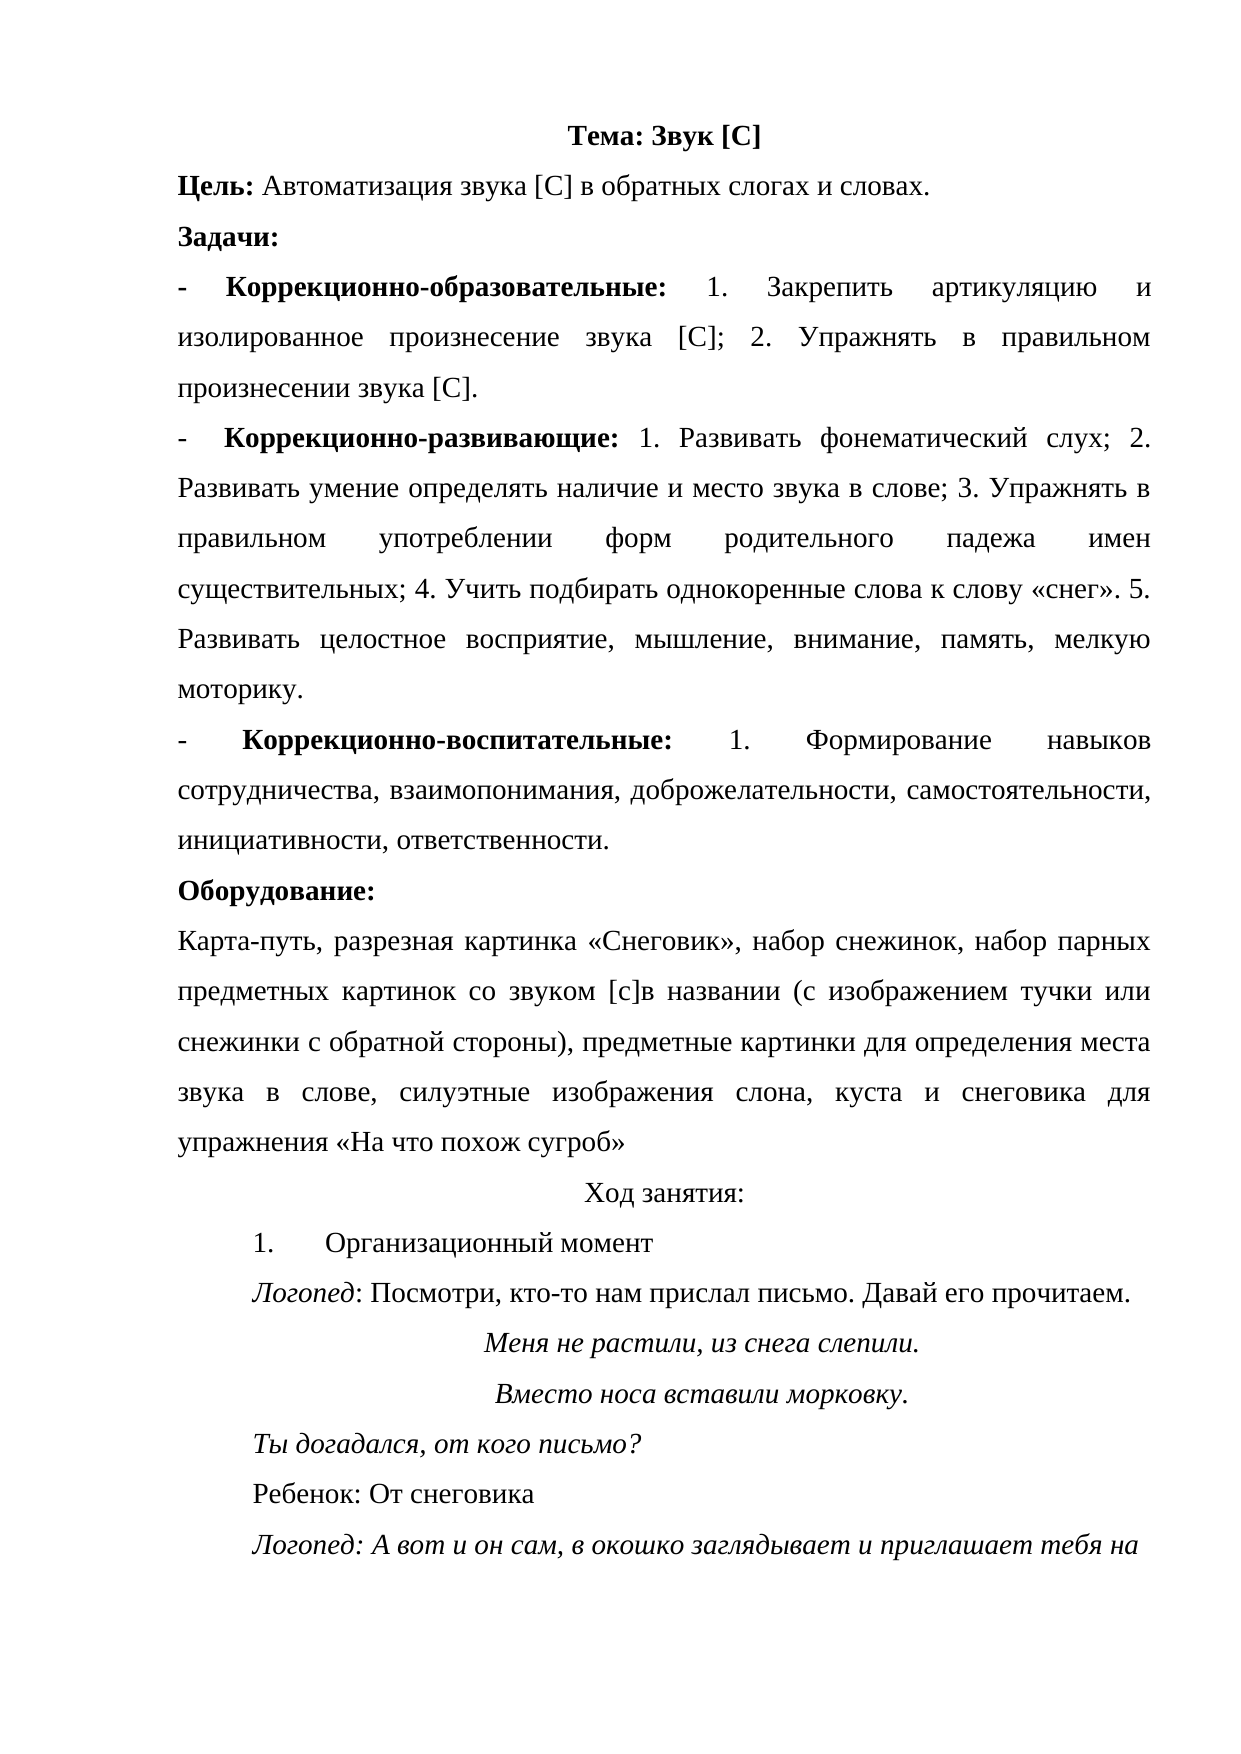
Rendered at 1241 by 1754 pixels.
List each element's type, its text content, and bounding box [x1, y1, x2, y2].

text Оборудование: [177, 873, 1152, 906]
text - Коррекционно-образовательные: 1. Закрепить артикуляцию и изолированное произнесение звука [С]; 2. Упражнять в правильном произнесении звука [C]. [177, 269, 1152, 403]
text Ход занятия: [177, 1175, 1152, 1208]
text - Коррекционно-воспитательные: 1. Формирование навыков сотрудничества, взаимопонимания, доброжелательности, самостоятельности, инициативности, ответственности. [177, 722, 1152, 856]
list Организационный момент [252, 1225, 1152, 1258]
list Ты догадался, от кого письмо? [252, 1426, 1152, 1460]
list Меня не растили, из снега слепили. [252, 1326, 1152, 1359]
list Логопед: Посмотри, кто-то нам прислал письмо. Давай его прочитаем. [252, 1275, 1152, 1309]
text Задачи: [177, 219, 1152, 252]
list Вместо носа вставили морковку. [252, 1376, 1152, 1409]
list Логопед: А вот и он сам, в окошко заглядывает и приглашает тебя на [252, 1527, 1152, 1560]
text - Коррекционно-развивающие: 1. Развивать фонематический слух; 2. Развивать умение определять наличие и место звука в слове; 3. Упражнять в правильном употреблении форм родительного падежа имен существительных; 4. Учить подбирать однокоренные слова к слову «снег». 5. Развивать целостное восприятие, мышление, внимание, память, мелкую моторику. [177, 420, 1152, 705]
text Карта-путь, разрезная картинка «Снеговик», набор снежинок, набор парных предметных картинок со звуком [с]в названии (с изображением тучки или снежинки с обратной стороны), предметные картинки для определения места звука в слове, силуэтные изображения слона, куста и снеговика для упражнения «На что похож сугроб» [177, 923, 1152, 1158]
text Цель: Автоматизация звука [С] в обратных слогах и словах. [177, 168, 1152, 202]
list Ребенок: От снеговика [252, 1477, 1152, 1510]
text Тема: Звук [С] [177, 118, 1152, 152]
